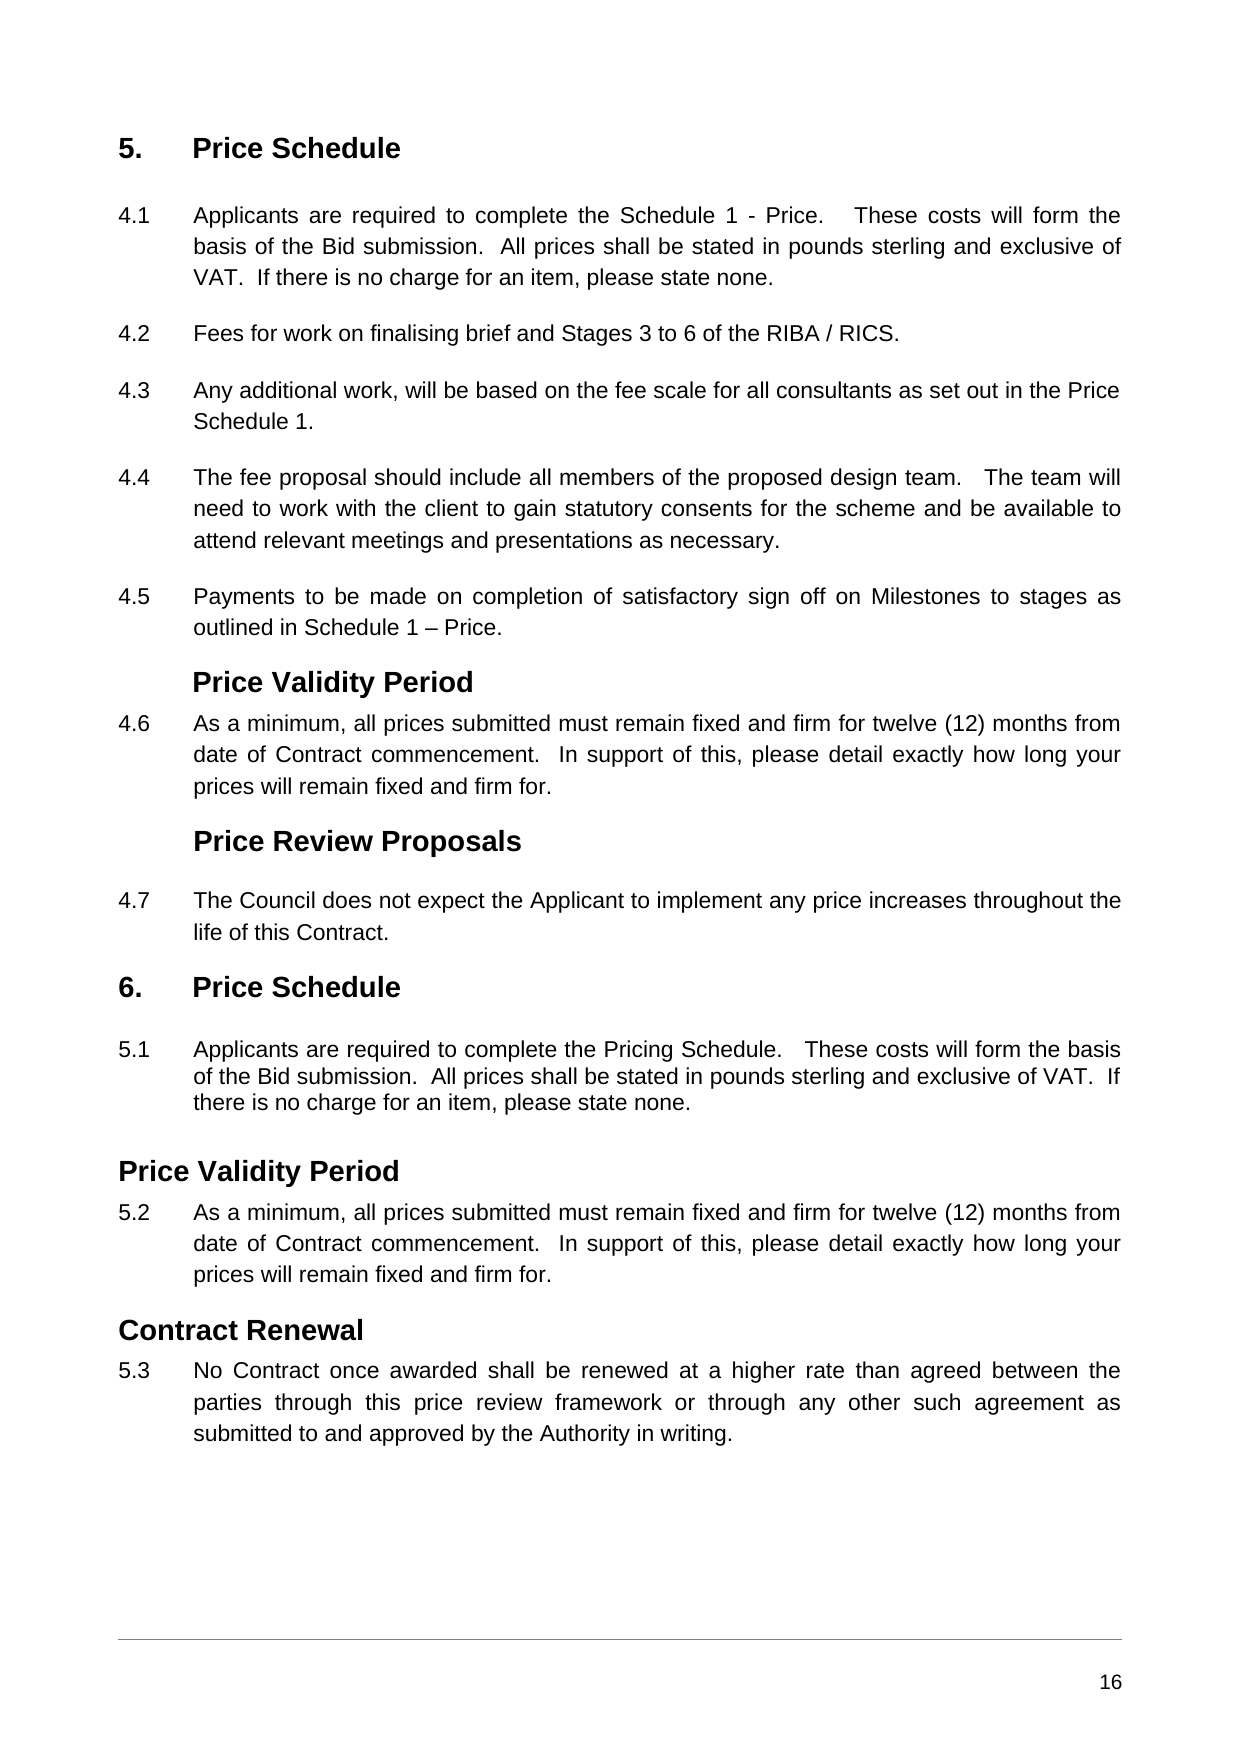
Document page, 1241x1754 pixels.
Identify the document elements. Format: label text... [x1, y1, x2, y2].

text Contract Renewal [118, 1313, 1122, 1346]
list As a minimum, all prices submitted must remain fixed and firm for twelve (12) months from date of Contract commencement. In support of this, please detail exactly how long your prices will remain fixed and firm for. [118, 1194, 1122, 1288]
list Applicants are required to complete the Pricing Schedule. These costs will form the basis of the Bid submission. All prices shall be stated in pounds sterling and exclusive of VAT. If there is no charge for an item, please state none. [118, 1036, 1122, 1115]
list Payments to be made on completion of satisfactory sign off on Milestones to stages as outlined in Schedule 1 – Price. [118, 578, 1122, 641]
list No Contract once awarded shall be renewed at a higher rate than agreed between the parties through this price review framework or through any other such agreement as submitted to and approved by the Authority in writing. [118, 1352, 1122, 1446]
list Price Review Proposals [193, 824, 1122, 858]
list Applicants are required to complete the Schedule 1 - Price. These costs will form the basis of the Bid submission. All prices shall be stated in pounds sterling and exclusive of VAT. If there is no charge for an item, please state none. [118, 197, 1122, 291]
subtitle Price Schedule [118, 131, 1122, 164]
list Fees for work on finalising brief and Stages 3 to 6 of the RIBA / RICS. [118, 316, 1122, 347]
list The fee proposal should include all members of the proposed design team. The team will need to work with the client to gain statutory consents for the scheme and be available to attend relevant meetings and presentations as necessary. [118, 459, 1122, 553]
list Price Schedule [118, 970, 1122, 1004]
subtitle Price Validity Period [192, 666, 1122, 699]
list The Council does not expect the Applicant to implement any price increases throughout the life of this Contract. [118, 883, 1122, 945]
list Any additional work, will be based on the fee scale for all consultants as set out in the Price Schedule 1. [118, 372, 1122, 434]
text Price Validity Period [118, 1154, 1122, 1188]
list As a minimum, all prices submitted must remain fixed and firm for twelve (12) months from date of Contract commencement. In support of this, please detail exactly how long your prices will remain fixed and firm for. [118, 705, 1122, 799]
